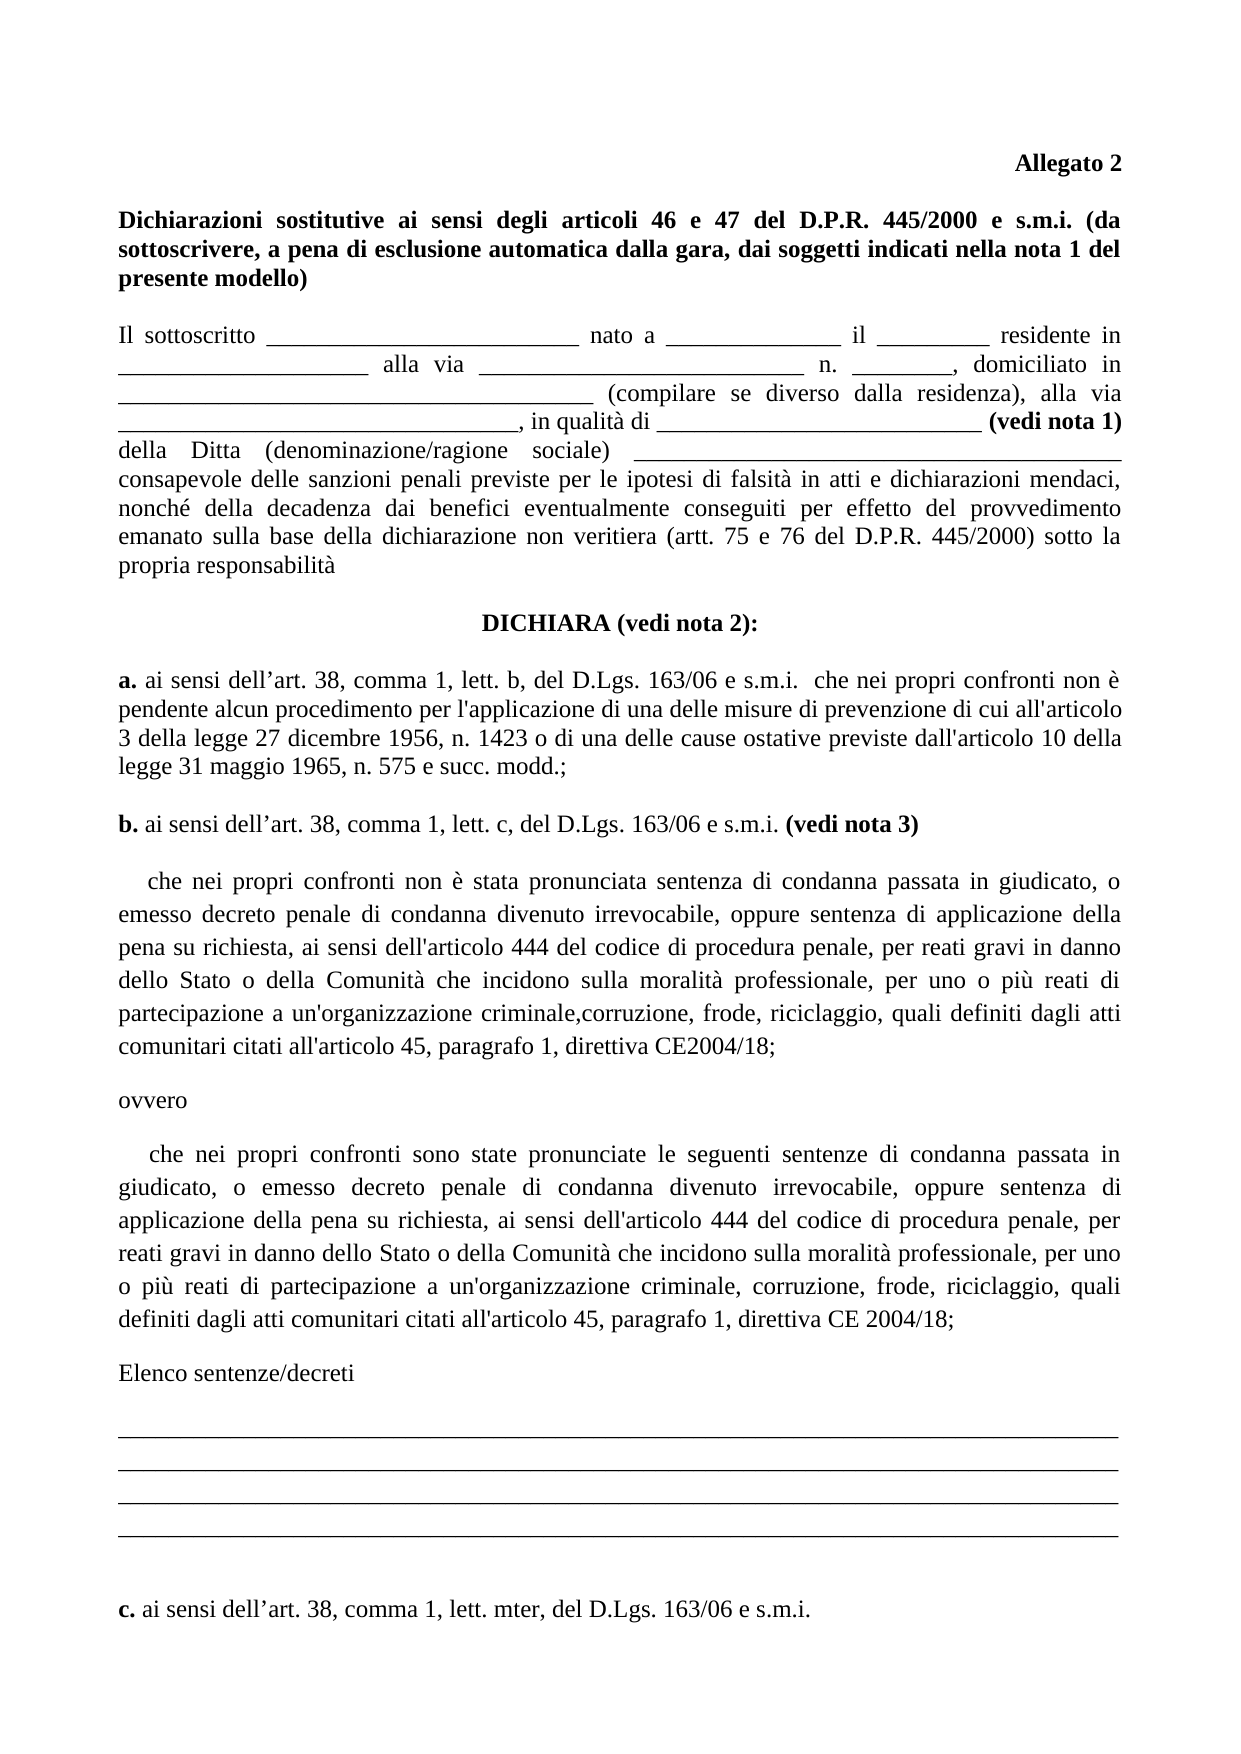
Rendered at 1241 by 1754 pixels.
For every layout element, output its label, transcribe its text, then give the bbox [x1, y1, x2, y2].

text c. ai sensi dell’art. 38, comma 1, lett. mter, del D.Lgs. 163/06 e s.m.i. [118, 1594, 1122, 1622]
text DICHIARA (vedi nota 2): [118, 608, 1122, 636]
text  che nei propri confronti non è stata pronunciata sentenza di condanna passata in giudicato, o emesso decreto penale di condanna divenuto irrevocabile, oppure sentenza di applicazione della pena su richiesta, ai sensi dell'articolo 444 del codice di procedura penale, per reati gravi in danno dello Stato o della Comunità che incidono sulla moralità professionale, per uno o più reati di partecipazione a un'organizzazione criminale,corruzione, frode, riciclaggio, quali definiti dagli atti comunitari citati all'articolo 45, paragrafo 1, direttiva CE2004/18; [118, 866, 1122, 1060]
text a. ai sensi dell’art. 38, comma 1, lett. b, del D.Lgs. 163/06 e s.m.i. che nei propri confronti non è pendente alcun procedimento per l'applicazione di una delle misure di prevenzione di cui all'articolo 3 della legge 27 dicembre 1956, n. 1423 o di una delle cause ostative previste dall'articolo 10 della legge 31 maggio 1965, n. 575 e succ. modd.; [118, 665, 1122, 780]
text b. ai sensi dell’art. 38, comma 1, lett. c, del D.Lgs. 163/06 e s.m.i. (vedi nota 3) [118, 809, 1122, 838]
text ________________________________________________________________________________________________________________________________________________________________________________________________________________________________________________________________________________________________________________________________ [118, 1412, 1122, 1540]
text Elenco sentenze/decreti [118, 1358, 1122, 1387]
text Allegato 2 [118, 148, 1122, 176]
text Dichiarazioni sostitutive ai sensi degli articoli 46 e 47 del D.P.R. 445/2000 e s.m.i. (da sottoscrivere, a pena di esclusione automatica dalla gara, dai soggetti indicati nella nota 1 del presente modello) [118, 205, 1122, 291]
text ovvero [118, 1085, 1122, 1114]
text Il sottoscritto _________________________ nato a ______________ il _________ residente in ____________________ alla via __________________________ n. ________, domiciliato in ______________________________________ (compilare se diverso dalla residenza), alla via ________________________________, in qualità di __________________________ (vedi nota 1) della Ditta (denominazione/ragione sociale) _______________________________________ consapevole delle sanzioni penali previste per le ipotesi di falsità in atti e dichiarazioni mendaci, nonché della decadenza dai benefici eventualmente conseguiti per effetto del provvedimento emanato sulla base della dichiarazione non veritiera (artt. 75 e 76 del D.P.R. 445/2000) sotto la propria responsabilità [118, 320, 1122, 579]
text  che nei propri confronti sono state pronunciate le seguenti sentenze di condanna passata in giudicato, o emesso decreto penale di condanna divenuto irrevocabile, oppure sentenza di applicazione della pena su richiesta, ai sensi dell'articolo 444 del codice di procedura penale, per reati gravi in danno dello Stato o della Comunità che incidono sulla moralità professionale, per uno o più reati di partecipazione a un'organizzazione criminale, corruzione, frode, riciclaggio, quali definiti dagli atti comunitari citati all'articolo 45, paragrafo 1, direttiva CE 2004/18; [118, 1139, 1122, 1333]
